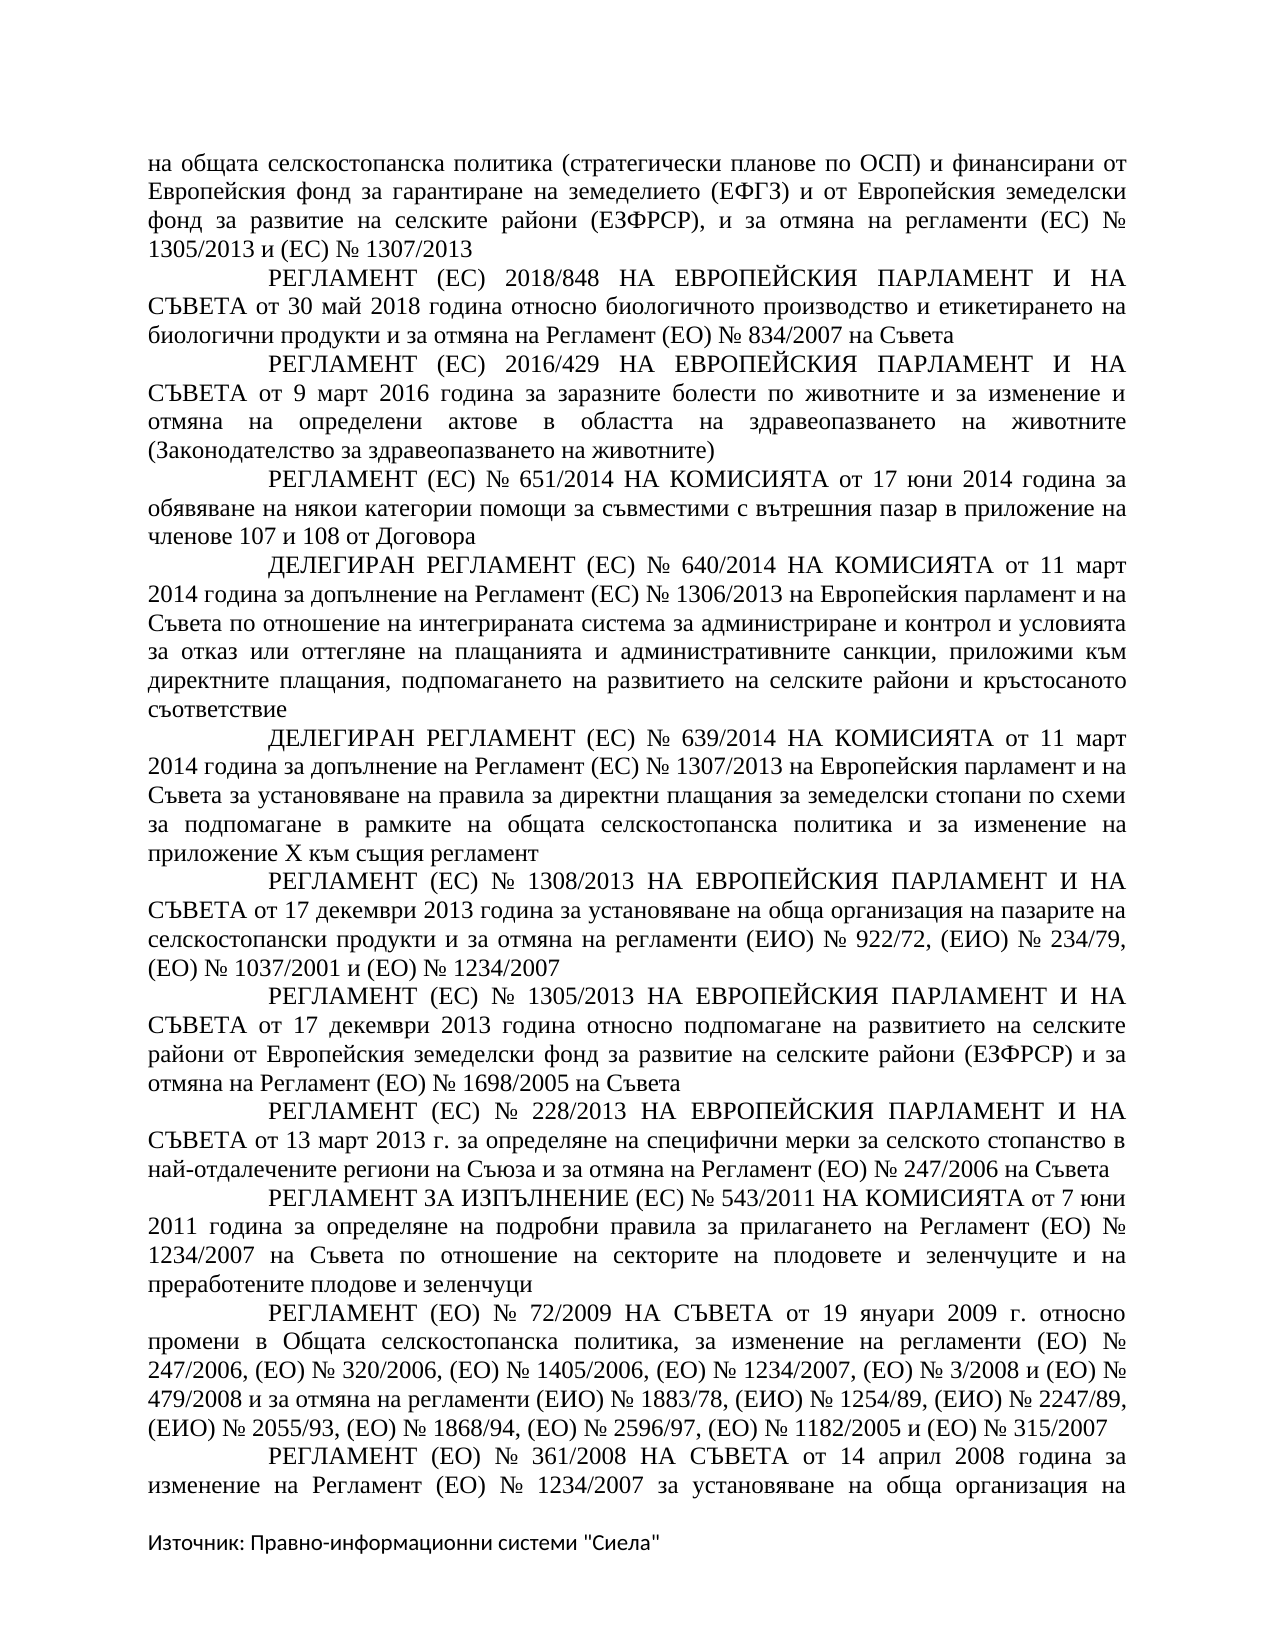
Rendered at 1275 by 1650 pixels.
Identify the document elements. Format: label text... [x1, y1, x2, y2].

text РЕГЛАМЕНТ (ЕС) № 228/2013 НА ЕВРОПЕЙСКИЯ ПАРЛАМЕНТ И НА СЪВЕТА от 13 март 2013 г. за определяне на специфични мерки за селското стопанство в най-отдалечените региони на Съюза и за отмяна на Регламент (ЕО) № 247/2006 на Съвета [148, 1096, 1127, 1183]
text РЕГЛАМЕНТ ЗА ИЗПЪЛНЕНИЕ (ЕС) № 543/2011 НА КОМИСИЯТА от 7 юни 2011 година за определяне на подробни правила за прилагането на Регламент (ЕО) № 1234/2007 на Съвета по отношение на секторите на плодовете и зеленчуците и на преработените плодове и зеленчуци [148, 1183, 1127, 1298]
text РЕГЛАМЕНТ (ЕС) № 651/2014 НА КОМИСИЯТА от 17 юни 2014 година за обявяване на някои категории помощи за съвместими с вътрешния пазар в приложение на членове 107 и 108 от Договора [148, 464, 1127, 550]
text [148, 1441, 1127, 1499]
text ДЕЛЕГИРАН РЕГЛАМЕНТ (ЕС) № 640/2014 НА КОМИСИЯТА от 11 март 2014 година за допълнение на Регламент (ЕС) № 1306/2013 на Европейския парламент и на Съвета по отношение на интегрираната система за администриране и контрол и условията за отказ или оттегляне на плащанията и административните санкции, приложими към директните плащания, подпомагането на развитието на селските райони и кръстосаното съответствие [148, 550, 1127, 723]
text РЕГЛАМЕНТ (ЕС) 2016/429 НА ЕВРОПЕЙСКИЯ ПАРЛАМЕНТ И НА СЪВЕТА от 9 март 2016 година за заразните болести по животните и за изменение и отмяна на определени актове в областта на здравеопазването на животните (Законодателство за здравеопазването на животните) [148, 349, 1127, 464]
text РЕГЛАМЕНТ (ЕС) 2018/848 НА ЕВРОПЕЙСКИЯ ПАРЛАМЕНТ И НА СЪВЕТА от 30 май 2018 година относно биологичното производство и етикетирането на биологични продукти и за отмяна на Регламент (ЕО) № 834/2007 на Съвета [148, 263, 1127, 349]
text ДЕЛЕГИРАН РЕГЛАМЕНТ (ЕС) № 639/2014 НА КОМИСИЯТА от 11 март 2014 година за допълнение на Регламент (ЕС) № 1307/2013 на Европейския парламент и на Съвета за установяване на правила за директни плащания за земеделски стопани по схеми за подпомагане в рамките на общата селскостопанска политика и за изменение на приложение X към същия регламент [148, 723, 1127, 866]
text РЕГЛАМЕНТ (ЕС) № 1308/2013 НА ЕВРОПЕЙСКИЯ ПАРЛАМЕНТ И НА СЪВЕТА от 17 декември 2013 година за установяване на обща организация на пазарите на селскостопански продукти и за отмяна на регламенти (ЕИО) № 922/72, (ЕИО) № 234/79, (ЕО) № 1037/2001 и (ЕО) № 1234/2007 [148, 866, 1127, 981]
text РЕГЛАМЕНТ (EO) № 72/2009 НА СЪВЕТА от 19 януари 2009 г. относно промени в Общата селскостопанска политика, за изменение на регламенти (EО) № 247/2006, (EО) № 320/2006, (EО) № 1405/2006, (EО) № 1234/2007, (EО) № 3/2008 и (EО) № 479/2008 и за отмяна на регламенти (EИО) № 1883/78, (ЕИО) № 1254/89, (ЕИО) № 2247/89, (ЕИО) № 2055/93, (ЕО) № 1868/94, (ЕО) № 2596/97, (ЕО) № 1182/2005 и (ЕО) № 315/2007 [148, 1298, 1127, 1441]
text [148, 148, 1127, 263]
text РЕГЛАМЕНТ (ЕС) № 1305/2013 НА ЕВРОПЕЙСКИЯ ПАРЛАМЕНТ И НА СЪВЕТА от 17 декември 2013 година относно подпомагане на развитието на селските райони от Европейския земеделски фонд за развитие на селските райони (ЕЗФРСР) и за отмяна на Регламент (ЕО) № 1698/2005 на Съвета [148, 981, 1127, 1096]
